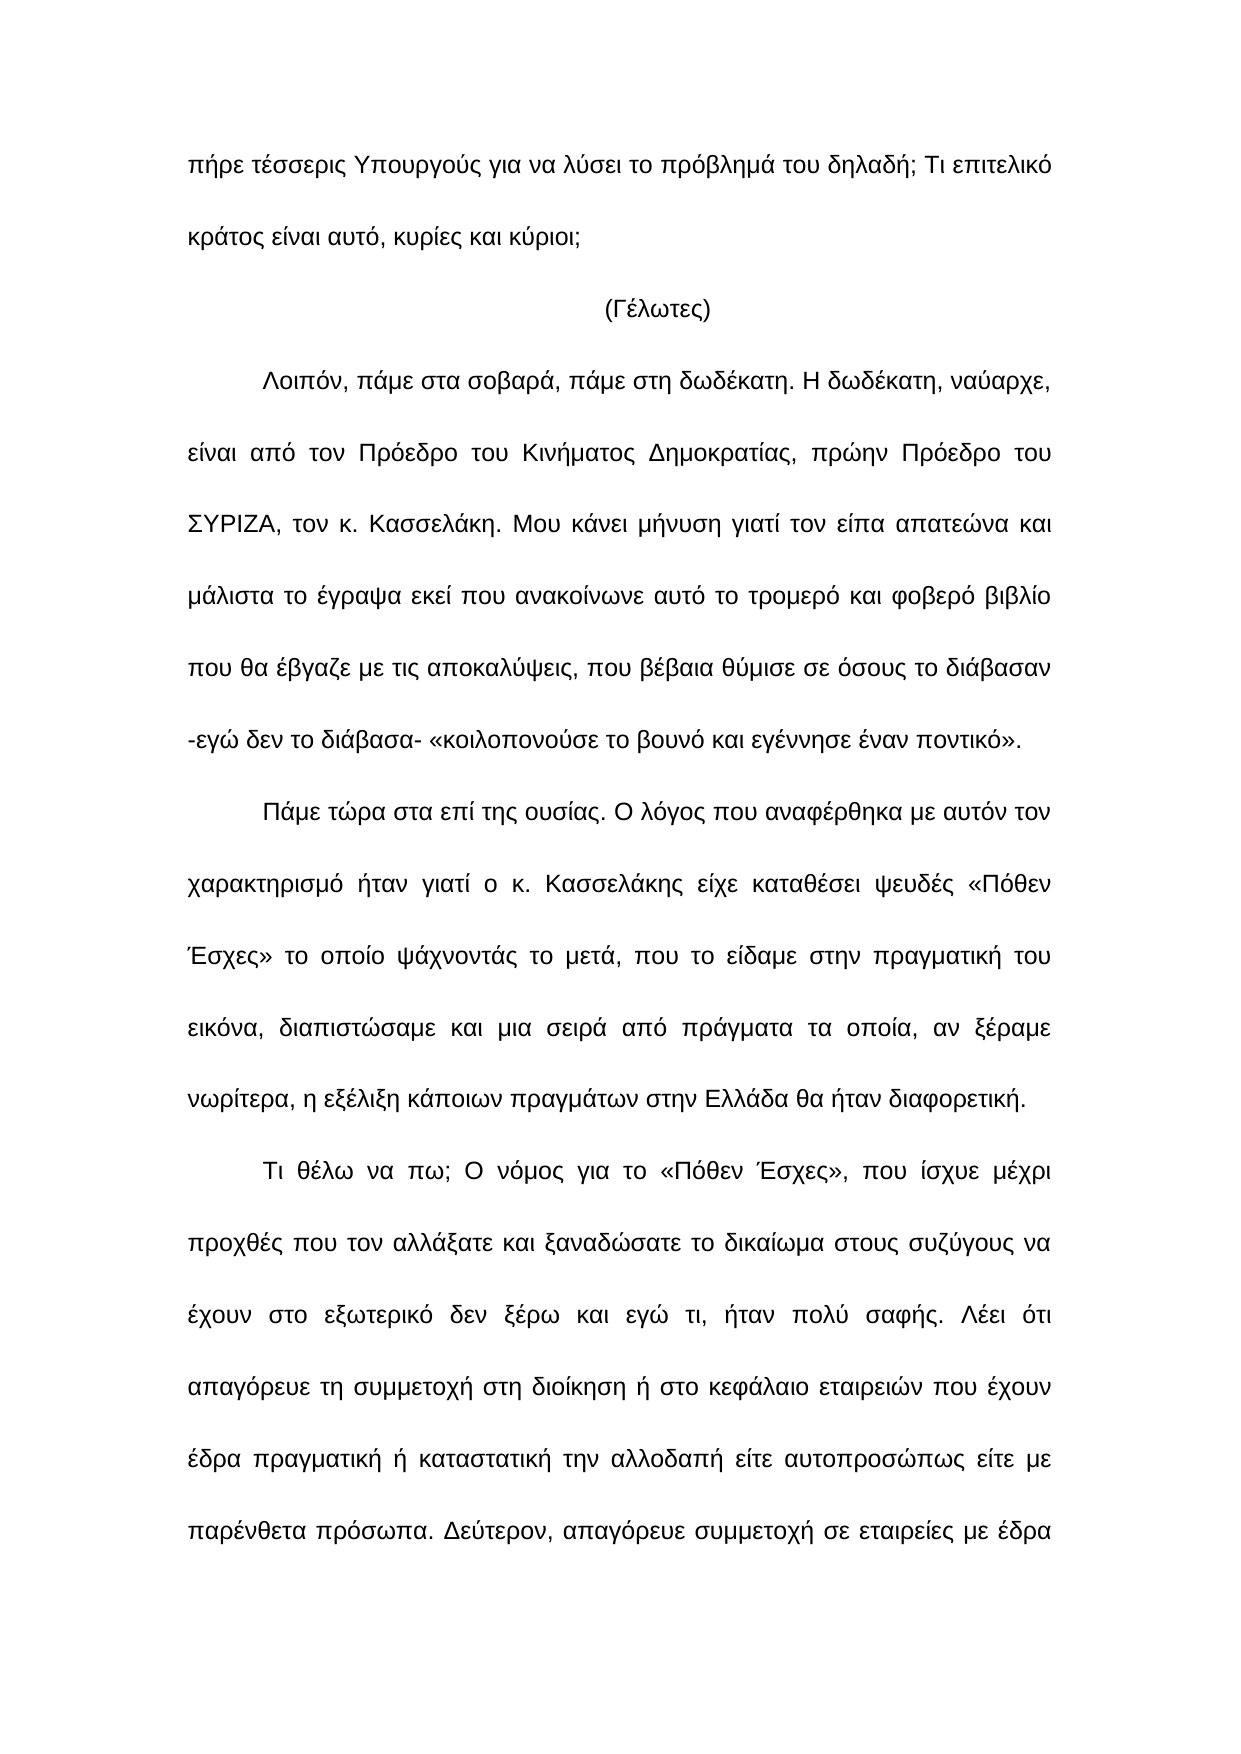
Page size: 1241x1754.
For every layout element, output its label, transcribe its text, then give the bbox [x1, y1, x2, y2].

text Πάμε τώρα στα επί της ουσίας. Ο λόγος που αναφέρθηκα με αυτόν τον χαρακτηρισμό ήταν γιατί ο κ. Κασσελάκης είχε καταθέσει ψευδές «Πόθεν Έσχες» το οποίο ψάχνοντάς το μετά, που το είδαμε στην πραγματική του εικόνα, διαπιστώσαμε και μια σειρά από πράγματα τα οποία, αν ξέραμε νωρίτερα, η εξέλιξη κάποιων πραγμάτων στην Ελλάδα θα ήταν διαφορετική. [187, 797, 1053, 1113]
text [187, 150, 1053, 251]
text Λοιπόν, πάμε στα σοβαρά, πάμε στη δωδέκατη. Η δωδέκατη, ναύαρχε, είναι από τον Πρόεδρο του Κινήματος Δημοκρατίας, πρώην Πρόεδρο του ΣΥΡΙΖΑ, τον κ. Κασσελάκη. Μου κάνει μήνυση γιατί τον είπα απατεώνα και μάλιστα το έγραψα εκεί που ανακοίνωνε αυτό το τρομερό και φοβερό βιβλίο που θα έβγαζε με τις αποκαλύψεις, που βέβαια θύμισε σε όσους το διάβασαν -εγώ δεν το διάβασα- «κοιλοπονούσε το βουνό και εγέννησε έναν ποντικό». [187, 366, 1053, 754]
text (Γέλωτες) [187, 294, 1053, 322]
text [187, 1156, 1053, 1544]
